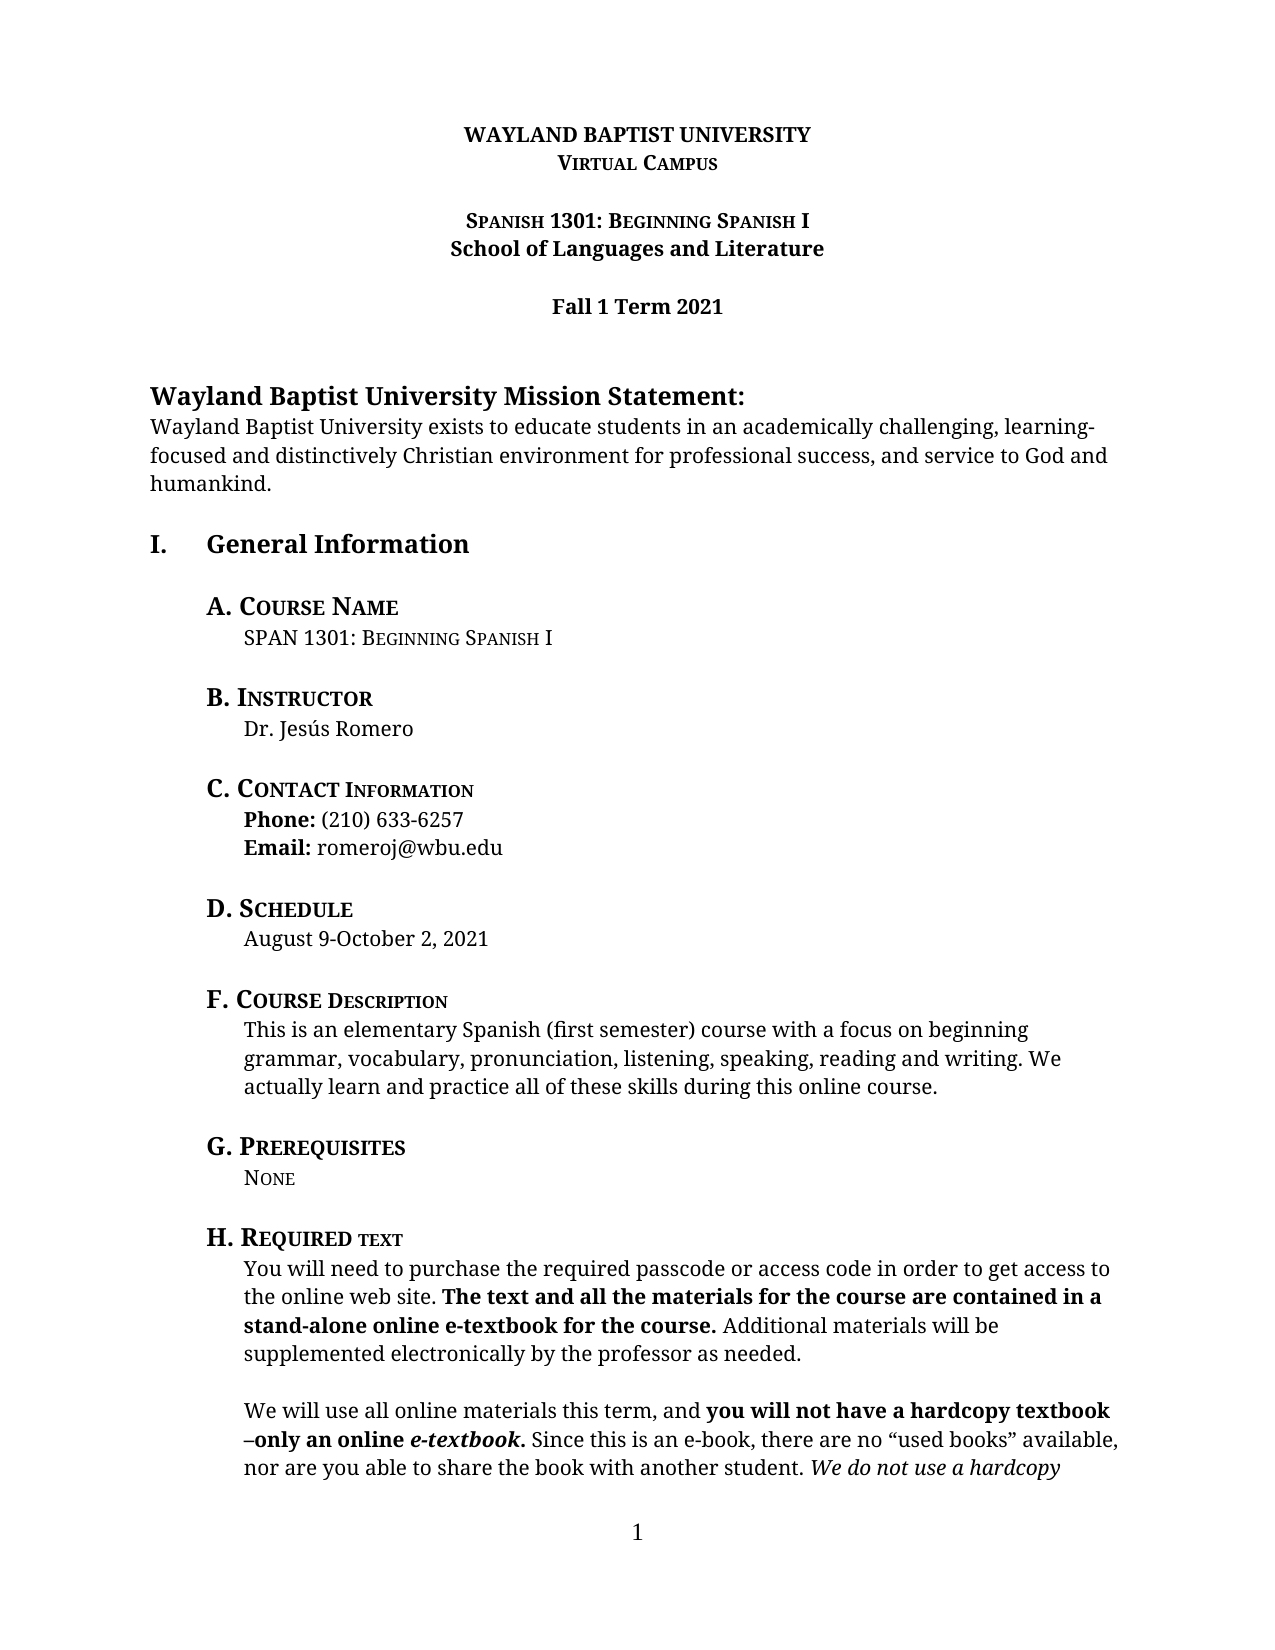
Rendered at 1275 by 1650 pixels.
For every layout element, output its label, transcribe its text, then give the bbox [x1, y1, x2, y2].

list Phone: (210) 633-6257 [244, 805, 1125, 833]
text Fall 1 Term 2021 [150, 292, 1125, 349]
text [244, 1396, 1125, 1482]
subtitle D. Schedule [206, 890, 1125, 924]
list None [244, 1163, 1125, 1192]
text WAYLAND BAPTIST UNIVERSITY [150, 120, 1125, 148]
text You will need to purchase the required passcode or access code in order to get access to the online web site. The text and all the materials for the course are contained in a stand-alone online e-textbook for the course. Additional materials will be supplemented electronically by the professor as needed. [244, 1254, 1125, 1368]
text Virtual Campus [150, 148, 1125, 177]
text Wayland Baptist University exists to educate students in an academically challenging, learning-focused and distinctively Christian environment for professional success, and service to God and humankind. [150, 412, 1125, 498]
text Wayland Baptist University Mission Statement: [150, 378, 1125, 412]
subtitle I. General Information [150, 527, 1125, 561]
text This is an elementary Spanish (first semester) course with a focus on beginning grammar, vocabulary, pronunciation, listening, speaking, reading and writing. We actually learn and practice all of these skills during this online course. [244, 1015, 1125, 1101]
text Spanish 1301: Beginning Spanish I School of Languages and Literature [150, 206, 1125, 263]
subtitle B. Instructor [206, 680, 1125, 714]
subtitle H. Required text [206, 1220, 1125, 1254]
subtitle A. Course Name [206, 589, 1125, 623]
list August 9-October 2, 2021 [244, 924, 1125, 953]
subtitle G. Prerequisites [206, 1129, 1125, 1163]
list SPAN 1301: Beginning Spanish I [244, 623, 1125, 652]
subtitle F. Course Description [206, 981, 1125, 1015]
list Dr. Jesús Romero [244, 714, 1125, 742]
subtitle C. Contact Information [206, 771, 1125, 805]
list Email: romeroj@wbu.edu [244, 833, 1125, 862]
